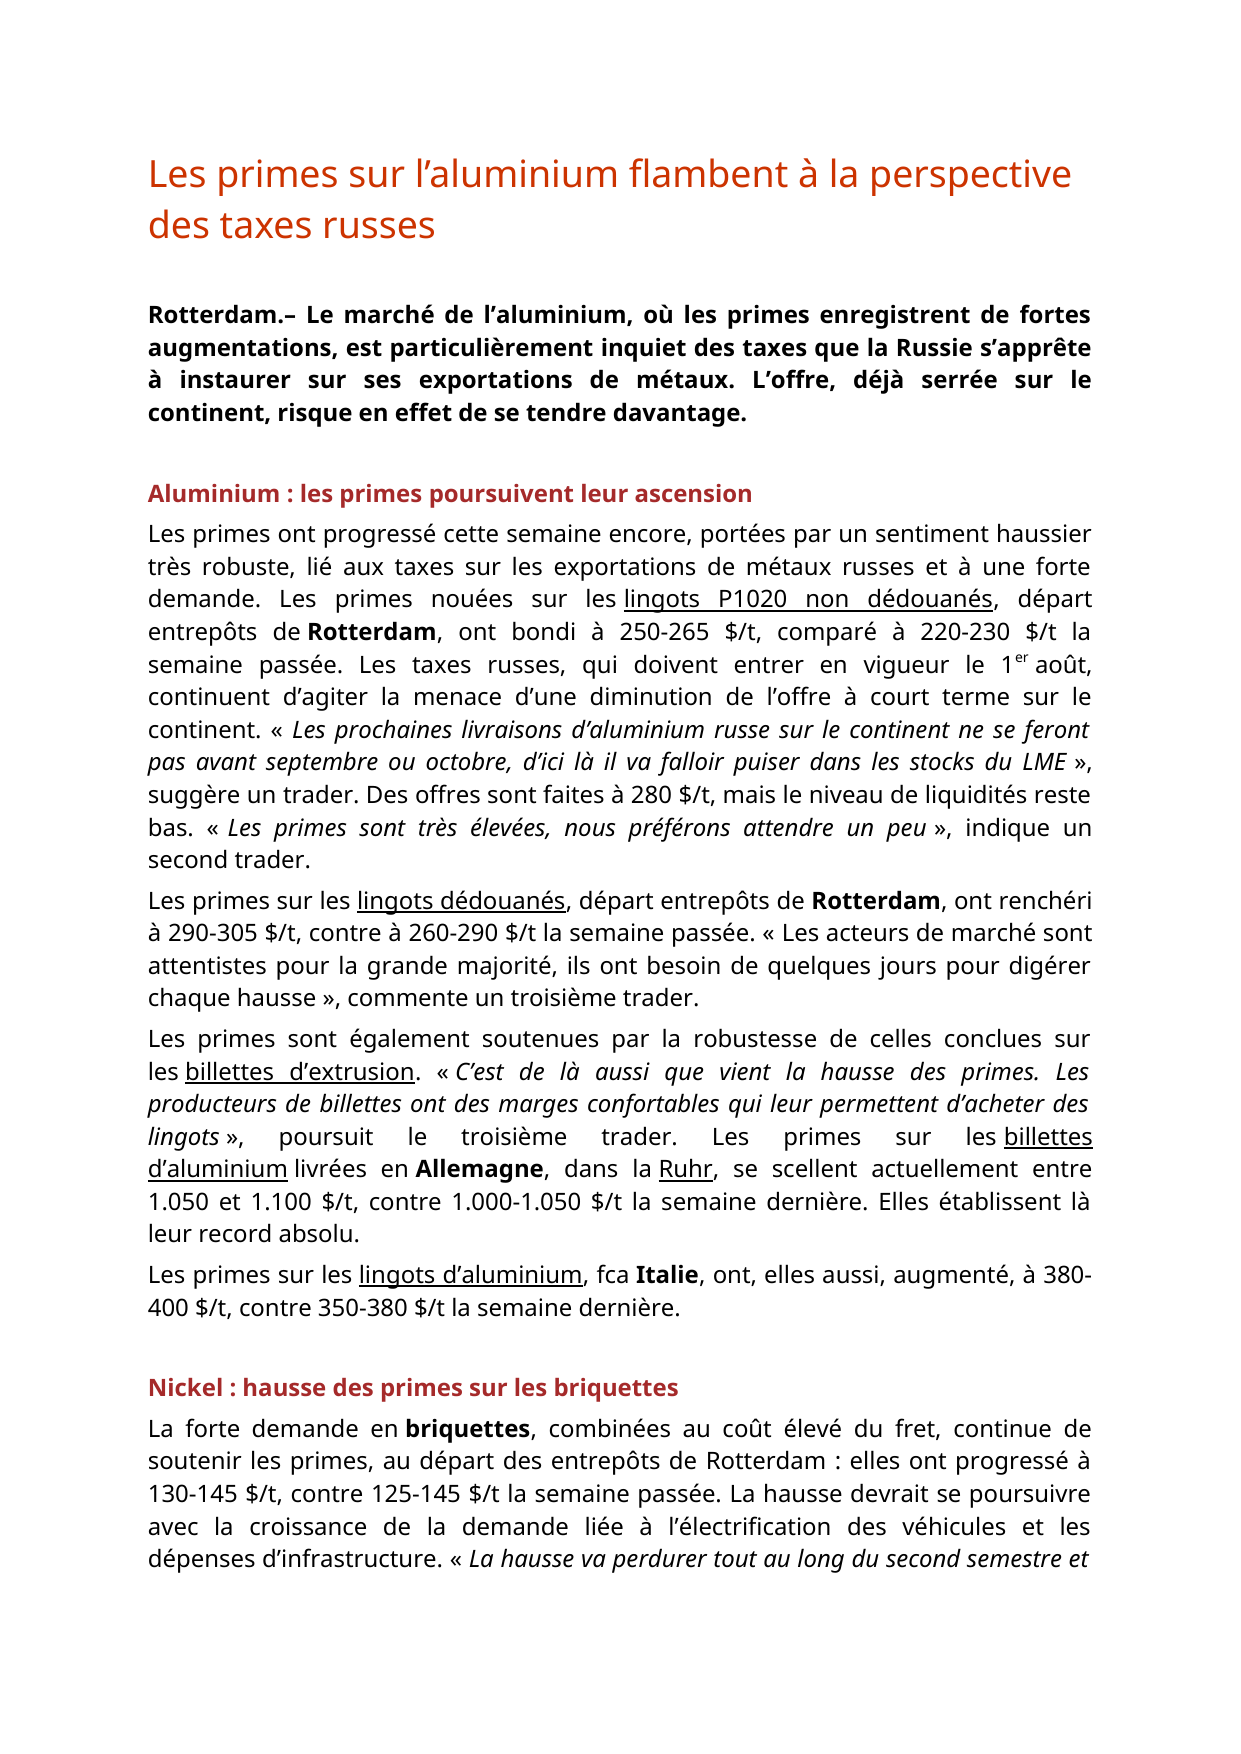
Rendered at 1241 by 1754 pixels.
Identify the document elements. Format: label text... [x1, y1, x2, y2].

text Nickel : hausse des primes sur les briquettes [148, 1371, 1093, 1404]
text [148, 1412, 1093, 1574]
text Les primes sur l’aluminium flambent à la perspective des taxes russes [148, 148, 1093, 250]
text Rotterdam.– Le marché de l’aluminium, où les primes enregistrent de fortes augmentations, est particulièrement inquiet des taxes que la Russie s’apprête à instaurer sur ses exportations de métaux. L’offre, déjà serrée sur le continent, risque en effet de se tendre davantage. [148, 298, 1093, 428]
text Les primes sur les lingots d’aluminium, fca Italie, ont, elles aussi, augmenté, à 380-400 $/t, contre 350-380 $/t la semaine dernière. [148, 1258, 1093, 1323]
text Les primes sur les lingots dédouanés, départ entrepôts de Rotterdam, ont renchéri à 290-305 $/t, contre à 260-290 $/t la semaine passée. « Les acteurs de marché sont attentistes pour la grande majorité, ils ont besoin de quelques jours pour digérer chaque hausse », commente un troisième trader. [148, 883, 1093, 1014]
text Aluminium : les primes poursuivent leur ascension [148, 477, 1093, 509]
text Les primes ont progressé cette semaine encore, portées par un sentiment haussier très robuste, lié aux taxes sur les exportations de métaux russes et à une forte demande. Les primes nouées sur les lingots P1020 non dédouanés, départ entrepôts de Rotterdam, ont bondi à 250-265 $/t, comparé à 220-230 $/t la semaine passée. Les taxes russes, qui doivent entrer en vigueur le 1er août, continuent d’agiter la menace d’une diminution de l’offre à court terme sur le continent. « Les prochaines livraisons d’aluminium russe sur le continent ne se feront pas avant septembre ou octobre, d’ici là il va falloir puiser dans les stocks du LME », suggère un trader. Des offres sont faites à 280 $/t, mais le niveau de liquidités reste bas. « Les primes sont très élevées, nous préférons attendre un peu », indique un second trader. [148, 517, 1093, 876]
text Les primes sont également soutenues par la robustesse de celles conclues sur les billettes d’extrusion. « C’est de là aussi que vient la hausse des primes. Les producteurs de billettes ont des marges confortables qui leur permettent d’acheter des lingots », poursuit le troisième trader. Les primes sur les billettes d’aluminium livrées en Allemagne, dans la Ruhr, se scellent actuellement entre 1.050 et 1.100 $/t, contre 1.000-1.050 $/t la semaine dernière. Elles établissent là leur record absolu. [148, 1022, 1093, 1250]
